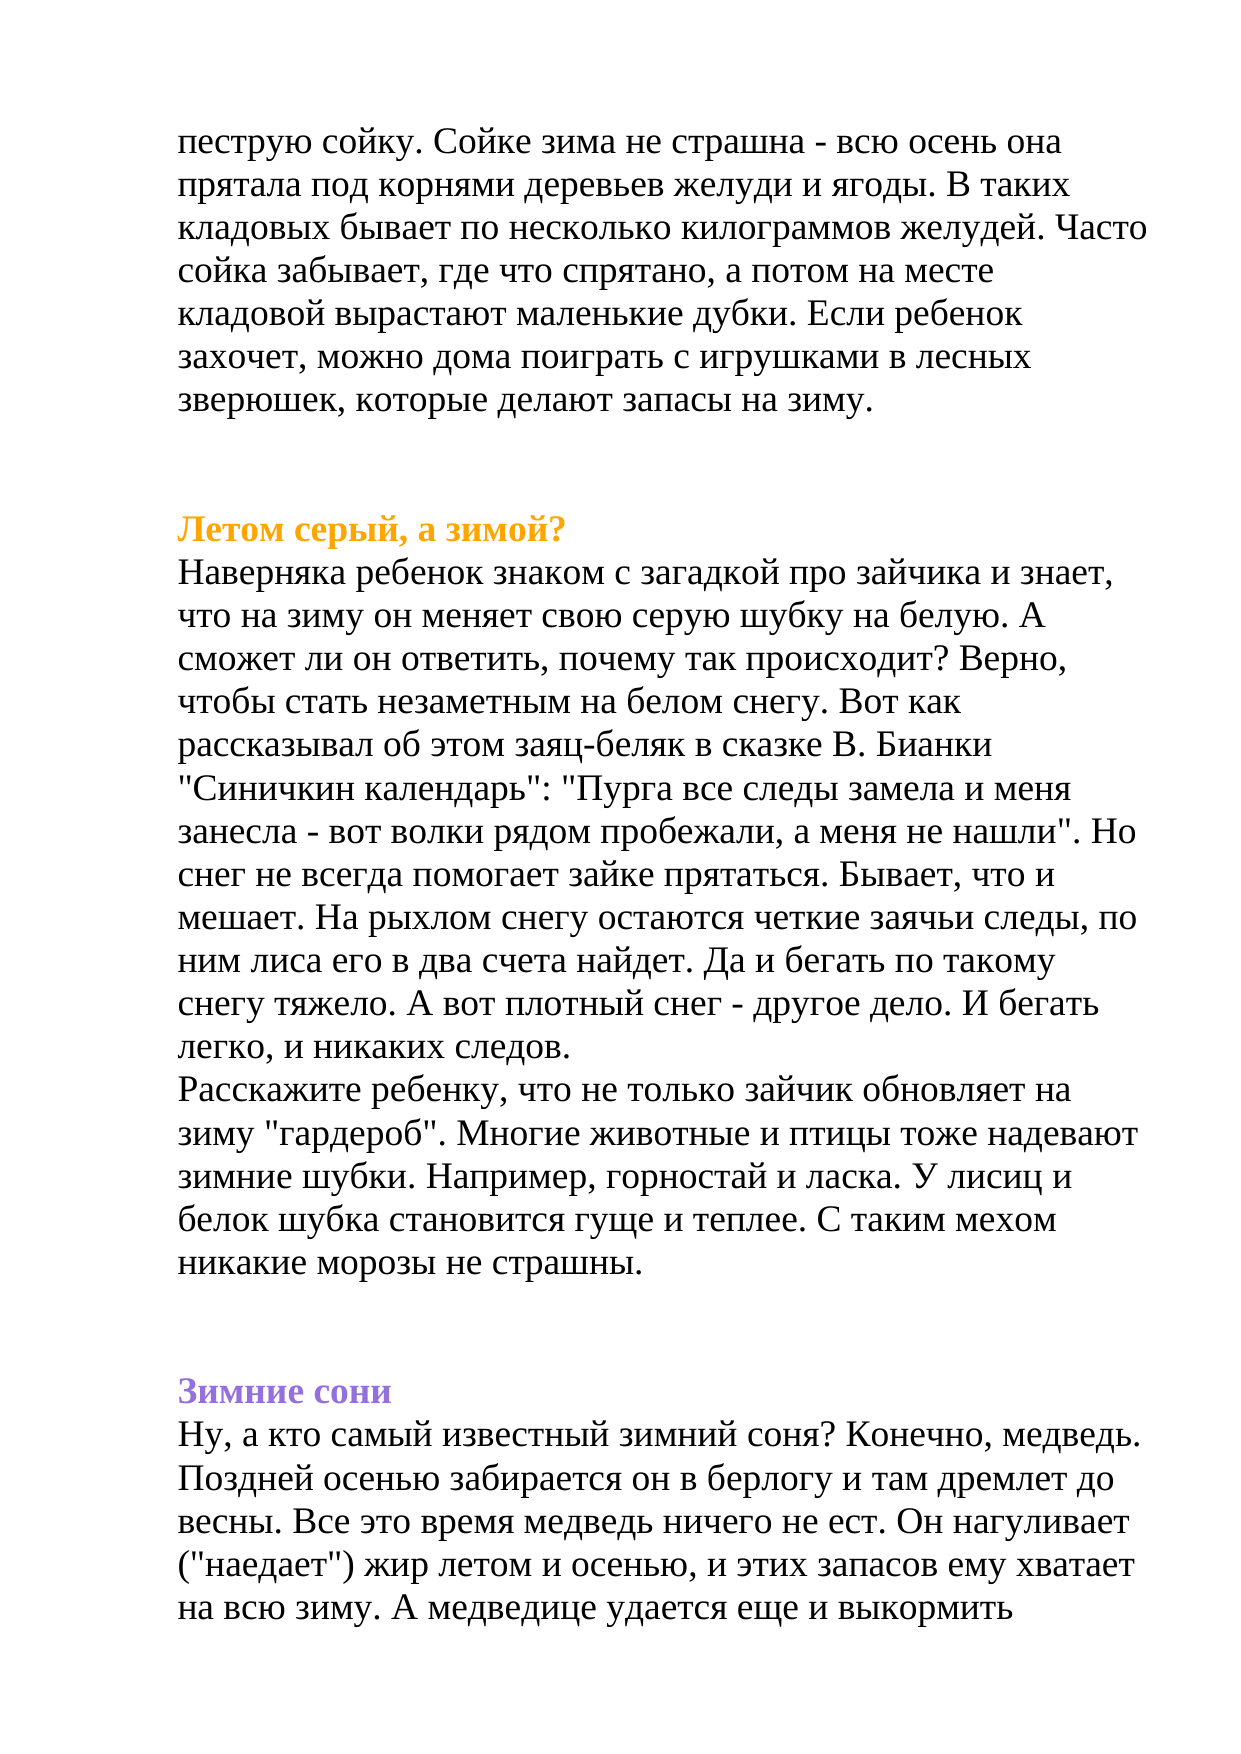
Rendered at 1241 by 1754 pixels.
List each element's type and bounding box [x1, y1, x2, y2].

text [177, 118, 1152, 1627]
